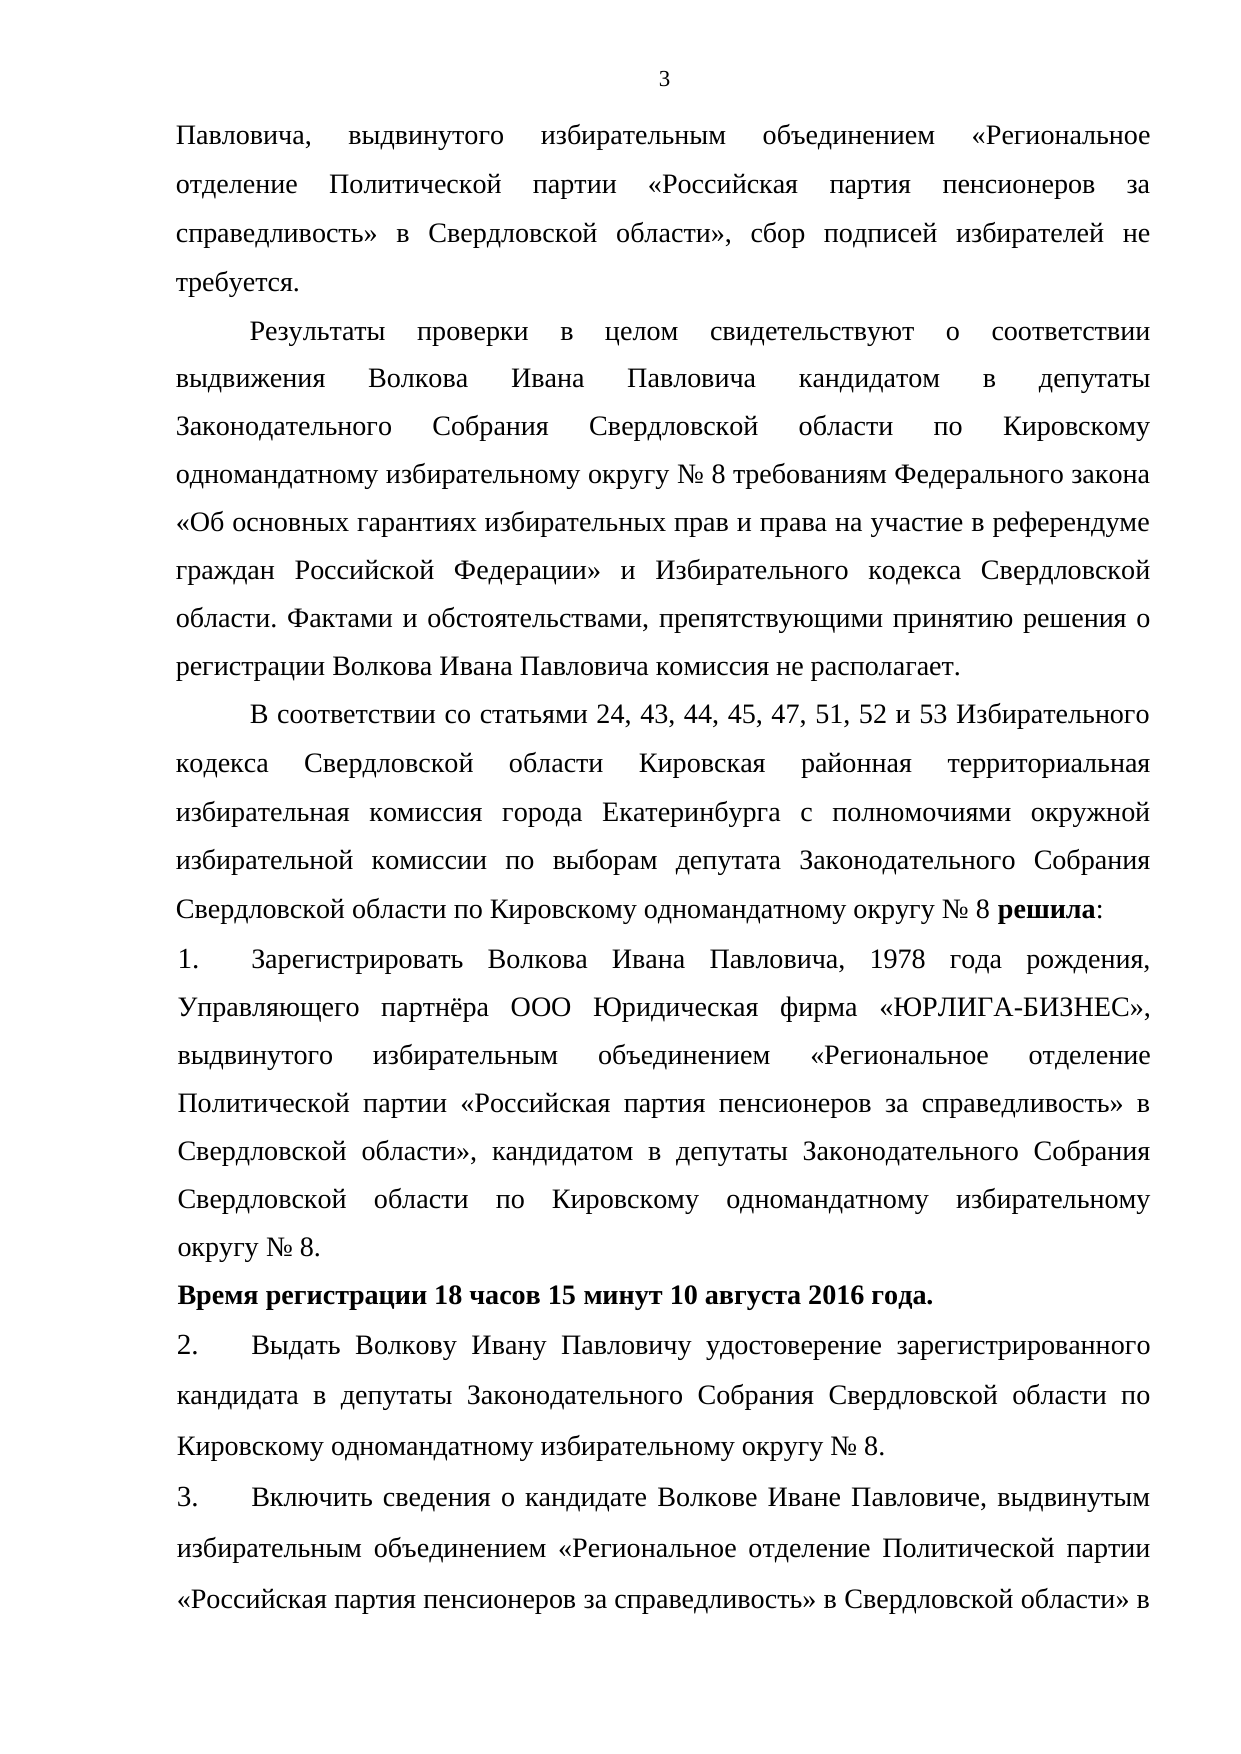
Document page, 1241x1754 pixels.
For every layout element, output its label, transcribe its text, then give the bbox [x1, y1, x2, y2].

text Время регистрации 18 часов 15 минут 10 августа 2016 года. [177, 1278, 1152, 1311]
text Результаты проверки в целом свидетельствуют о соответствии выдвижения Волкова Ивана Павловича кандидатом в депутаты Законодательного Собрания Свердловской области по Кировскому одномандатному избирательному округу № 8 требованиям Федерального закона «Об основных гарантиях избирательных прав и права на участие в референдуме граждан Российской Федерации» и Избирательного кодекса Свердловской области. Фактами и обстоятельствами, препятствующими принятию решения о регистрации Волкова Ивана Павловича комиссия не располагает. [176, 313, 1152, 681]
text В соответствии со статьями 24, 43, 44, 45, 47, 51, 52 и 53 Избирательного кодекса Свердловской области Кировская районная территориальная избирательная комиссия города Екатеринбурга с полномочиями окружной избирательной комиссии по выборам депутата Законодательного Собрания Свердловской области по Кировскому одномандатному округу № 8 решила: [176, 697, 1152, 925]
list Выдать Волкову Ивану Павловичу удостоверение зарегистрированного кандидата в депутаты Законодательного Собрания Свердловской области по Кировскому одномандатному избирательному округу № 8. [177, 1327, 1152, 1461]
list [177, 1479, 1152, 1614]
list Зарегистрировать Волкова Ивана Павловича, 1978 года рождения, Управляющего партнёра ООО Юридическая фирма «ЮРЛИГА-БИЗНЕС», выдвинутого избирательным объединением «Региональное отделение Политической партии «Российская партия пенсионеров за справедливость» в Свердловской области», кандидатом в депутаты Законодательного Собрания Свердловской области по Кировскому одномандатному избирательному округу № 8. [177, 941, 1152, 1262]
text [176, 118, 1152, 297]
